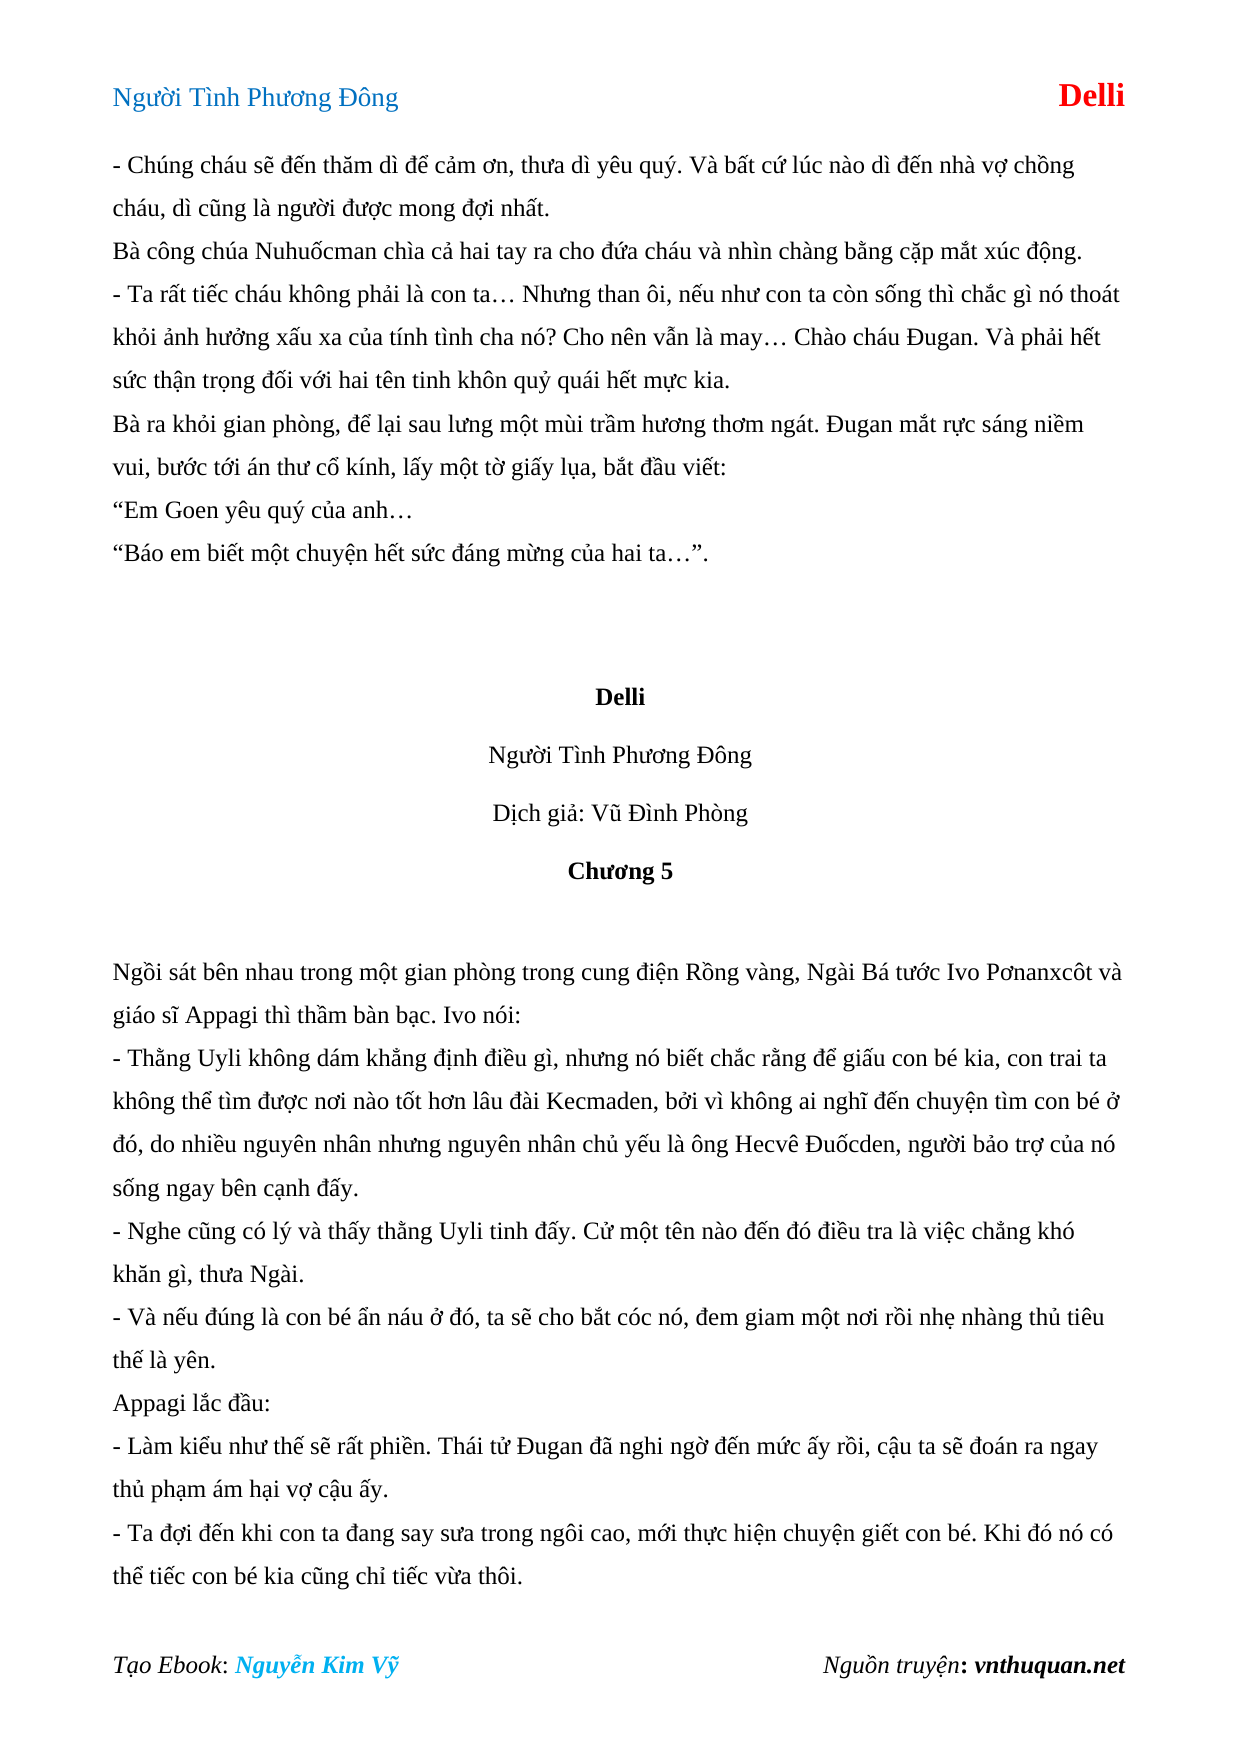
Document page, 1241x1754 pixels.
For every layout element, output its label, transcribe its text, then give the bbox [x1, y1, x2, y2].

text Dịch giả: Vũ Đình Phòng [112, 798, 1128, 827]
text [112, 914, 1128, 1589]
text Chương 5 [112, 856, 1128, 885]
text Người Tình Phương Đông [112, 740, 1128, 769]
text Delli [112, 682, 1128, 711]
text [112, 150, 1128, 610]
